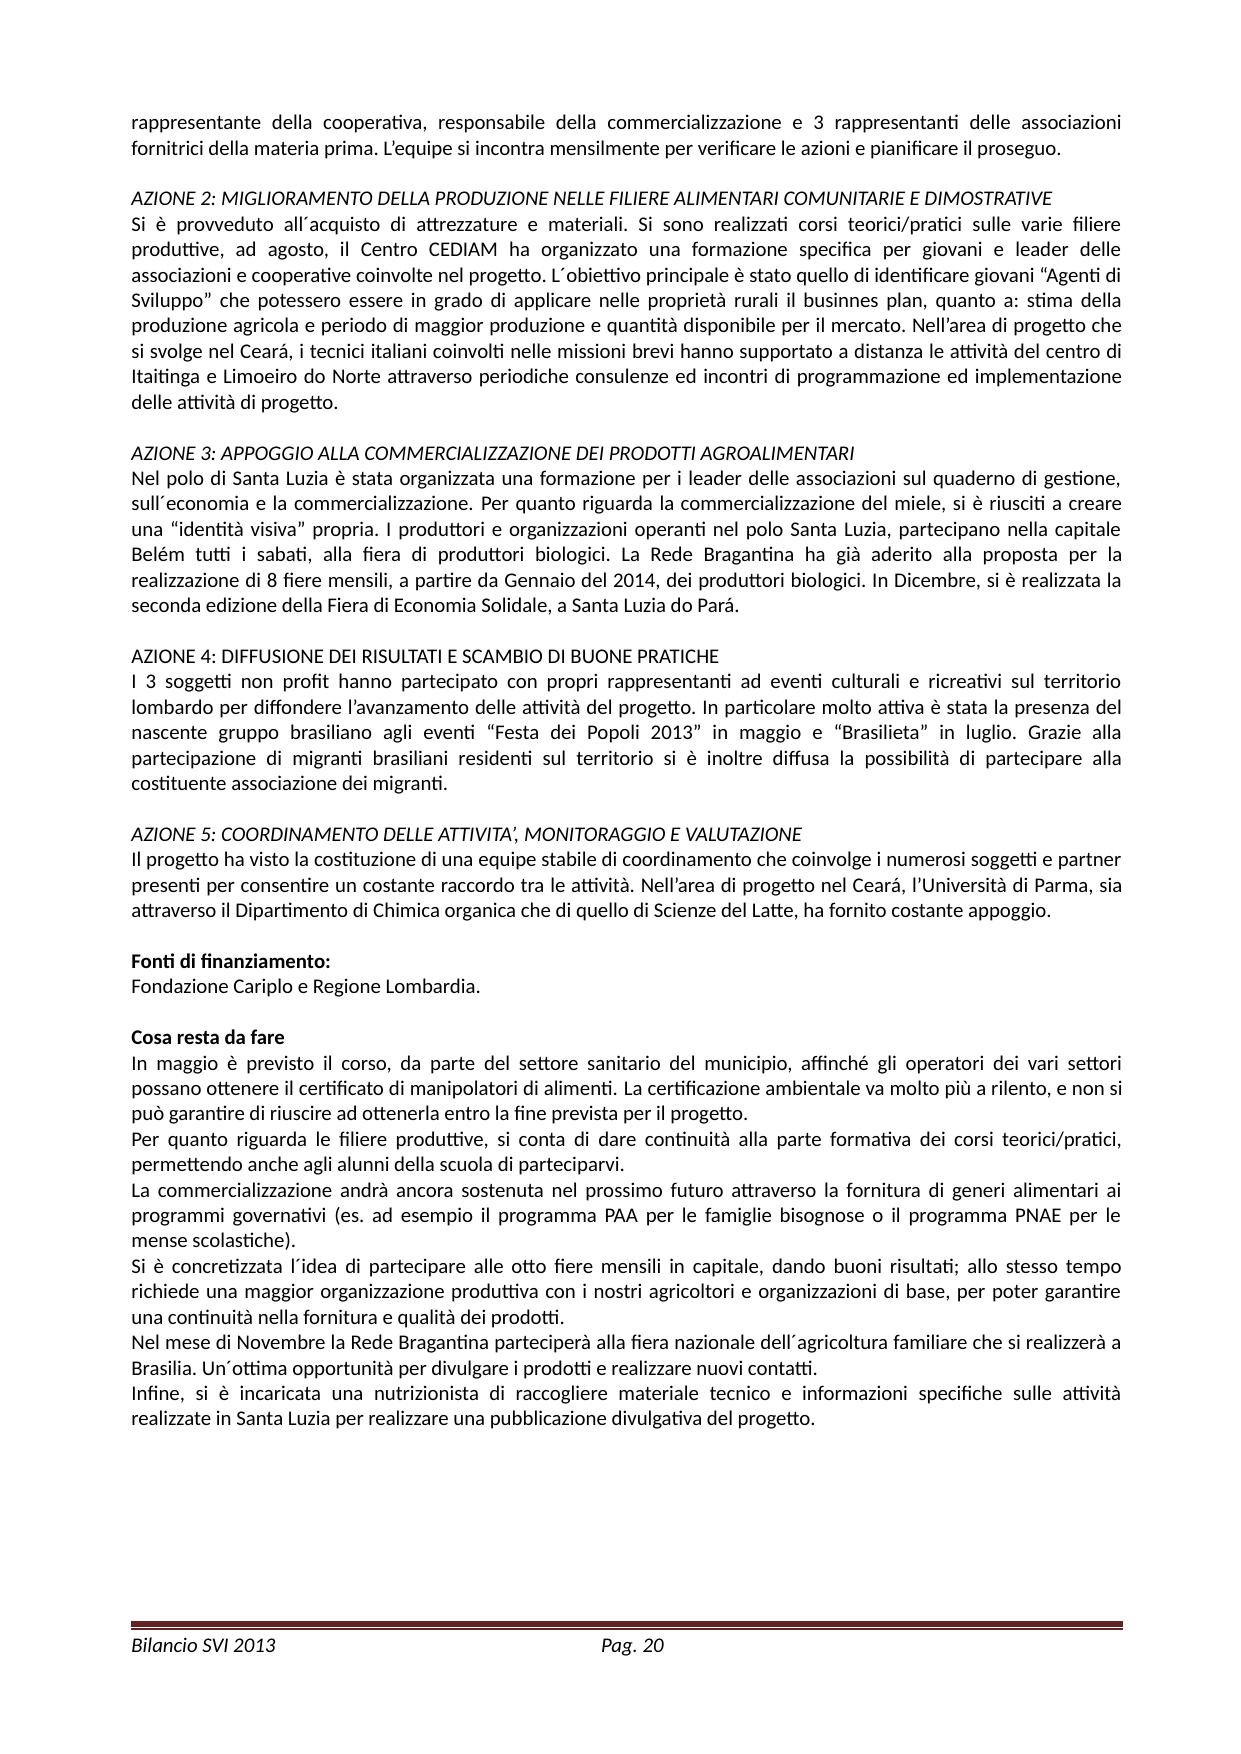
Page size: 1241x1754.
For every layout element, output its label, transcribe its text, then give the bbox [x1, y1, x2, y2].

text Per quanto riguarda le filiere produttive, si conta di dare continuità alla parte formativa dei corsi teorici/pratici, permettendo anche agli alunni della scuola di parteciparvi. [131, 1126, 1123, 1177]
text Cosa resta da fare [131, 1024, 1123, 1050]
text Si è concretizzata l´idea di partecipare alle otto fiere mensili in capitale, dando buoni risultati; allo stesso tempo richiede una maggior organizzazione produttiva con i nostri agricoltori e organizzazioni di base, per poter garantire una continuità nella fornitura e qualità dei prodotti. [131, 1253, 1123, 1329]
text AZIONE 4: DIFFUSIONE DEI RISULTATI E SCAMBIO DI BUONE PRATICHE [131, 643, 1123, 668]
text La commercializzazione andrà ancora sostenuta nel prossimo futuro attraverso la fornitura di generi alimentari ai programmi governativi (es. ad esempio il programma PAA per le famiglie bisognose o il programma PNAE per le mense scolastiche). [131, 1177, 1123, 1253]
text Il progetto ha visto la costituzione di una equipe stabile di coordinamento che coinvolge i numerosi soggetti e partner presenti per consentire un costante raccordo tra le attività. Nell’area di progetto nel Ceará, l’Università di Parma, sia attraverso il Dipartimento di Chimica organica che di quello di Scienze del Latte, ha fornito costante appoggio. [131, 846, 1123, 923]
text Nel polo di Santa Luzia è stata organizzata una formazione per i leader delle associazioni sul quaderno di gestione, sull´economia e la commercializzazione. Per quanto riguarda la commercializzazione del miele, si è riusciti a creare una “identità visiva” propria. I produttori e organizzazioni operanti nel polo Santa Luzia, partecipano nella capitale Belém tutti i sabati, alla fiera di produttori biologici. La Rede Bragantina ha già aderito alla proposta per la realizzazione di 8 fiere mensili, a partire da Gennaio del 2014, dei produttori biologici. In Dicembre, si è realizzata la seconda edizione della Fiera di Economia Solidale, a Santa Luzia do Pará. [131, 465, 1123, 618]
text Fonti di finanziamento: [131, 948, 1123, 973]
text Fondazione Cariplo e Regione Lombardia. [131, 973, 1123, 999]
text AZIONE 5: COORDINAMENTO DELLE ATTIVITA’, MONITORAGGIO E VALUTAZIONE [131, 821, 1123, 846]
text In maggio è previsto il corso, da parte del settore sanitario del municipio, affinché gli operatori dei vari settori possano ottenere il certificato di manipolatori di alimenti. La certificazione ambientale va molto più a rilento, e non si può garantire di riuscire ad ottenerla entro la fine prevista per il progetto. [131, 1050, 1123, 1126]
text Si è provveduto all´acquisto di attrezzature e materiali. Si sono realizzati corsi teorici/pratici sulle varie filiere produttive, ad agosto, il Centro CEDIAM ha organizzato una formazione specifica per giovani e leader delle associazioni e cooperative coinvolte nel progetto. L´obiettivo principale è stato quello di identificare giovani “Agenti di Sviluppo” che potessero essere in grado di applicare nelle proprietà rurali il businnes plan, quanto a: stima della produzione agricola e periodo di maggior produzione e quantità disponibile per il mercato. Nell’area di progetto che si svolge nel Ceará, i tecnici italiani coinvolti nelle missioni brevi hanno supportato a distanza le attività del centro di Itaitinga e Limoeiro do Norte attraverso periodiche consulenze ed incontri di programmazione ed implementazione delle attività di progetto. [131, 211, 1123, 414]
text Infine, si è incaricata una nutrizionista di raccogliere materiale tecnico e informazioni specifiche sulle attività realizzate in Santa Luzia per realizzare una pubblicazione divulgativa del progetto. [131, 1380, 1123, 1431]
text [131, 109, 1123, 160]
text I 3 soggetti non profit hanno partecipato con propri rappresentanti ad eventi culturali e ricreativi sul territorio lombardo per diffondere l’avanzamento delle attività del progetto. In particolare molto attiva è stata la presenza del nascente gruppo brasiliano agli eventi “Festa dei Popoli 2013” in maggio e “Brasilieta” in luglio. Grazie alla partecipazione di migranti brasiliani residenti sul territorio si è inoltre diffusa la possibilità di partecipare alla costituente associazione dei migranti. [131, 668, 1123, 796]
text AZIONE 2: MIGLIORAMENTO DELLA PRODUZIONE NELLE FILIERE ALIMENTARI COMUNITARIE E DIMOSTRATIVE [131, 186, 1123, 211]
text Nel mese di Novembre la Rede Bragantina parteciperà alla fiera nazionale dell´agricoltura familiare che si realizzerà a Brasilia. Un´ottima opportunità per divulgare i prodotti e realizzare nuovi contatti. [131, 1329, 1123, 1380]
text AZIONE 3: APPOGGIO ALLA COMMERCIALIZZAZIONE DEI PRODOTTI AGROALIMENTARI [131, 440, 1123, 465]
